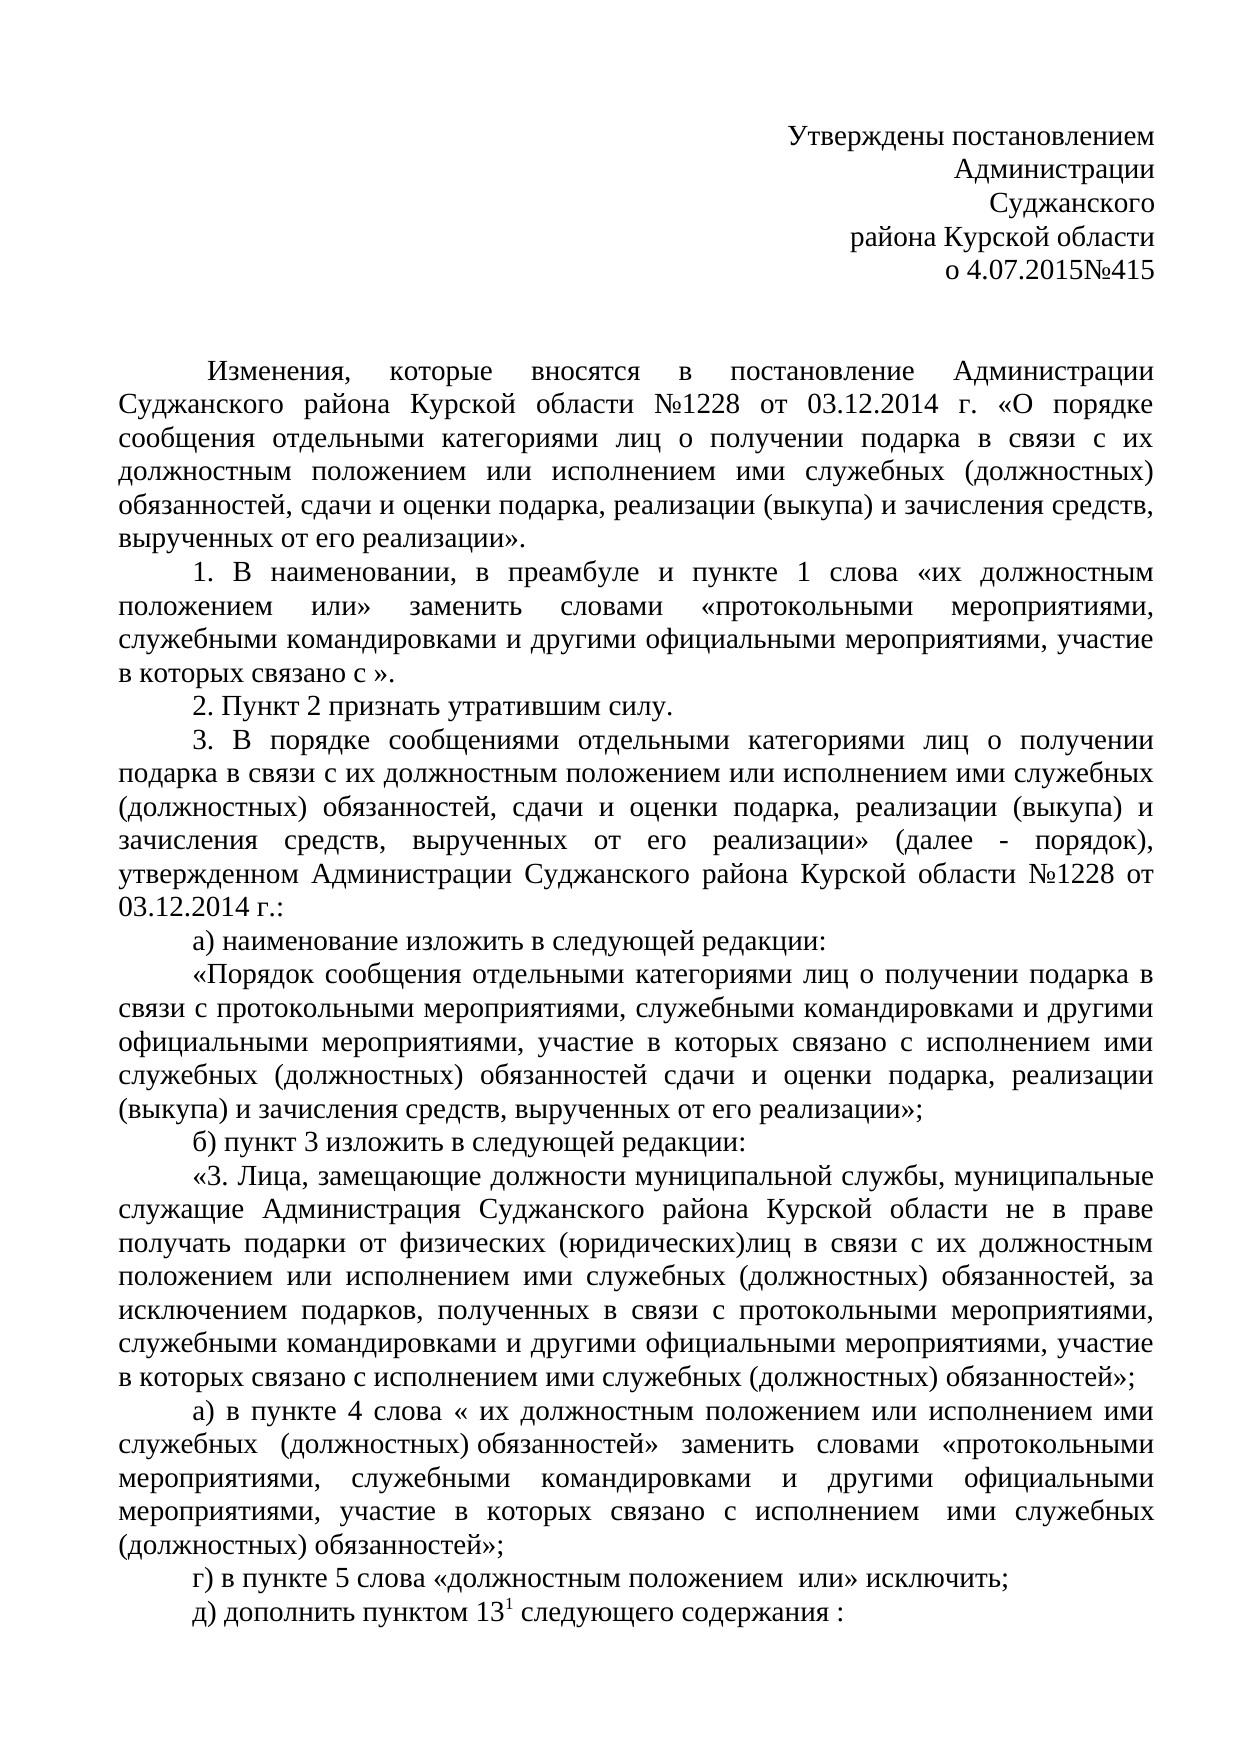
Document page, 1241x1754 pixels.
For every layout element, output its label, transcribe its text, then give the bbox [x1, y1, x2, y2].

text а) в пункте 4 слова « их должностным положением или исполнением ими служебных (должностных) обязанностей» заменить словами «протокольными мероприятиями, служебными командировками и другими официальными мероприятиями, участие в которых связано с исполнением ими служебных (должностных) обязанностей»; [118, 1393, 1155, 1560]
text Утверждены постановлением [177, 118, 1155, 152]
text о 4.07.2015№415 [281, 252, 1155, 286]
text 3. В порядке сообщениями отдельными категориями лиц о получении подарка в связи с их должностным положением или исполнением ими служебных (должностных) обязанностей, сдачи и оценки подарка, реализации (выкупа) и зачисления средств, вырученных от его реализации» (далее - порядок), утвержденном Администрации Суджанского района Курской области №1228 от 03.12.2014 г.: [118, 722, 1155, 923]
text б) пункт 3 изложить в следующей редакции: [118, 1124, 1155, 1158]
text района Курской области [177, 219, 1155, 252]
text Изменения, которые вносятся в постановление Администрации Суджанского района Курской области №1228 от 03.12.2014 г. «О порядке сообщения отдельными категориями лиц о получении подарка в связи с их должностным положением или исполнением ими служебных (должностных) обязанностей, сдачи и оценки подарка, реализации (выкупа) и зачисления средств, вырученных от его реализации». [118, 353, 1155, 554]
text д) дополнить пунктом 131 следующего содержания : [118, 1594, 1155, 1627]
text 2. Пункт 2 признать утратившим силу. [118, 688, 1155, 722]
text Администрации Суджанского [177, 152, 1155, 219]
text г) в пункте 5 слова «должностным положением или» исключить; [118, 1560, 1155, 1594]
text «Порядок сообщения отдельными категориями лиц о получении подарка в связи с протокольными мероприятиями, служебными командировками и другими официальными мероприятиями, участие в которых связано с исполнением ими служебных (должностных) обязанностей сдачи и оценки подарка, реализации (выкупа) и зачисления средств, вырученных от его реализации»; [118, 957, 1155, 1124]
text а) наименование изложить в следующей редакции: [118, 923, 1155, 957]
text «3. Лица, замещающие должности муниципальной службы, муниципальные служащие Администрация Суджанского района Курской области не в праве получать подарки от физических (юридических)лиц в связи с их должностным положением или исполнением ими служебных (должностных) обязанностей, за исключением подарков, полученных в связи с протокольными мероприятиями, служебными командировками и другими официальными мероприятиями, участие в которых связано с исполнением ими служебных (должностных) обязанностей»; [118, 1158, 1155, 1393]
text 1. В наименовании, в преамбуле и пункте 1 слова «их должностным положением или» заменить словами «протокольными мероприятиями, служебными командировками и другими официальными мероприятиями, участие в которых связано с ». [118, 554, 1155, 688]
